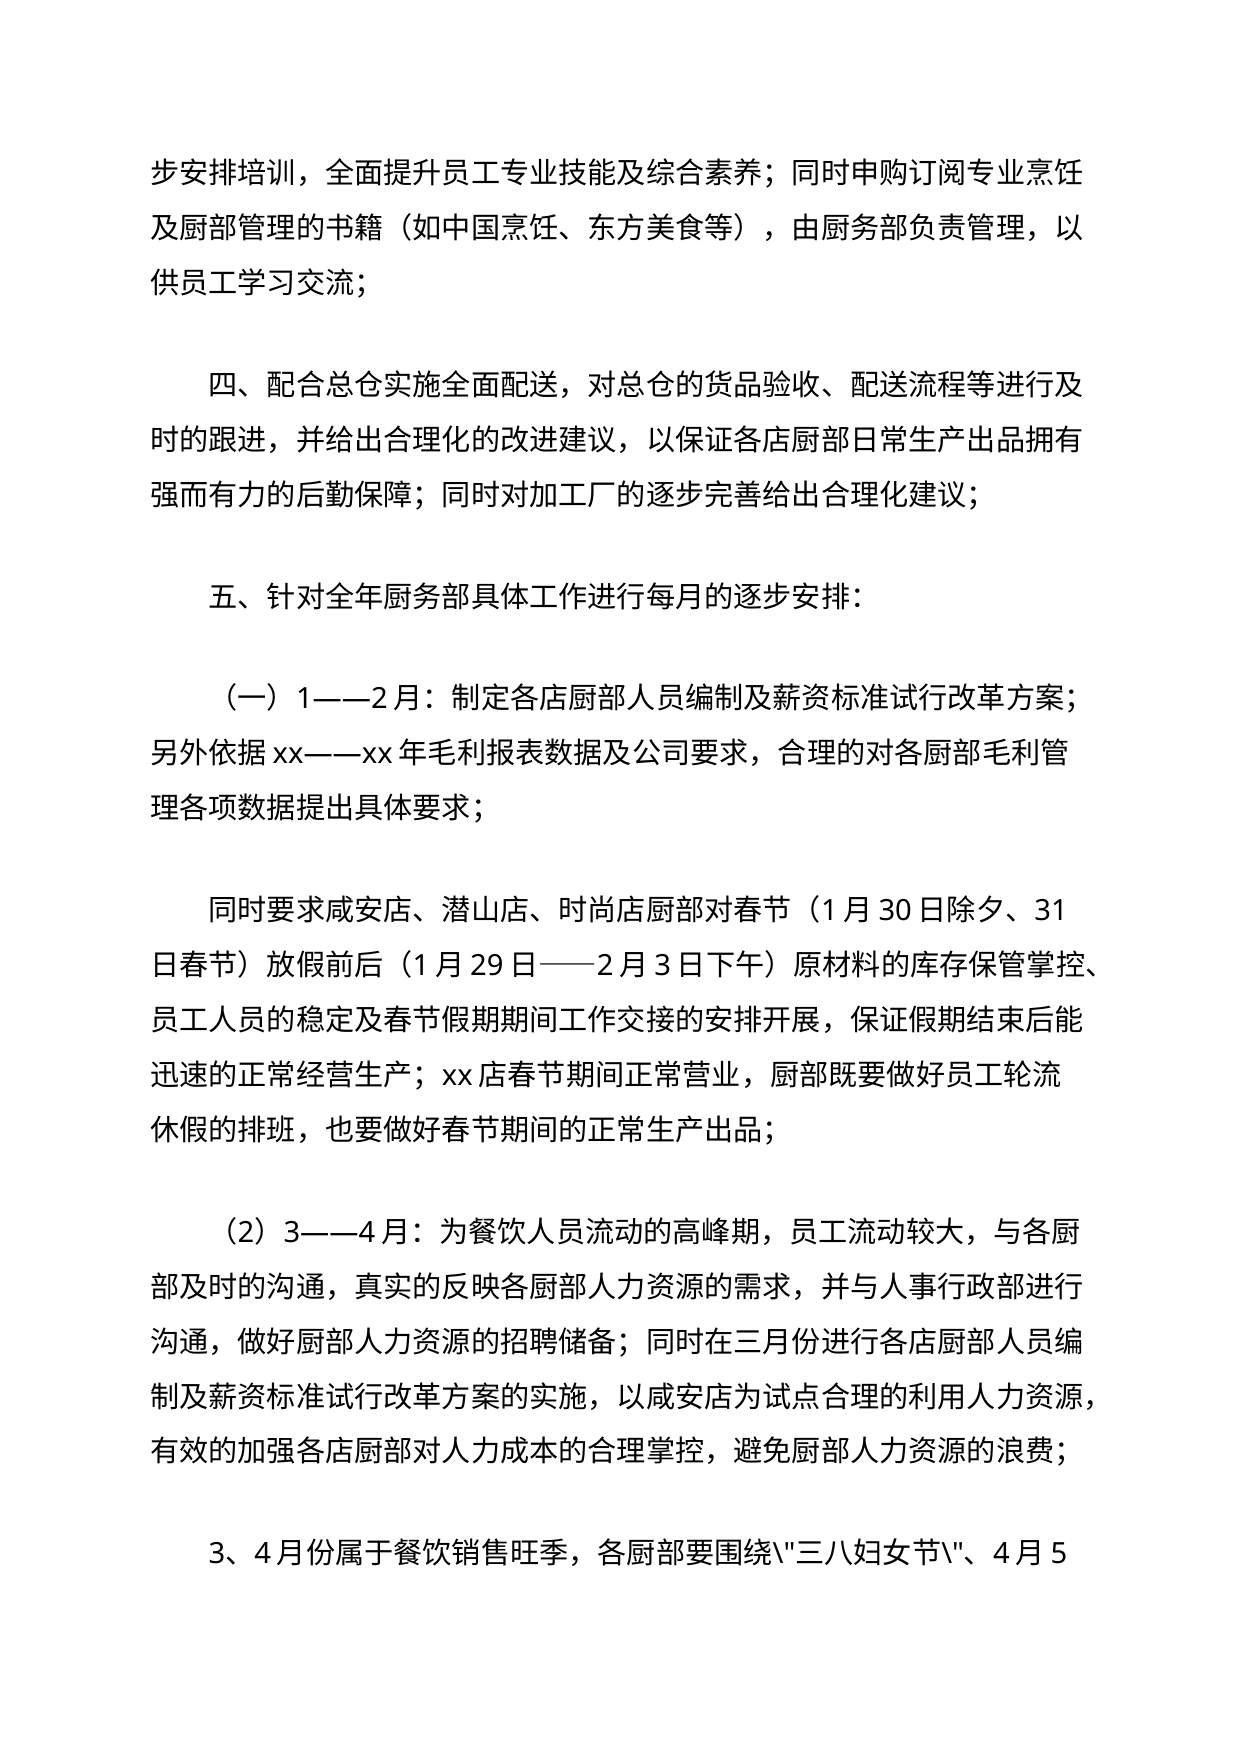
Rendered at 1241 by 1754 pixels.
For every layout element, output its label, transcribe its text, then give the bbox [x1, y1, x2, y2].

text 同时要求咸安店、潜山店、时尚店厨部对春节（1月30日除夕、31日春节）放假前后（1月29日——2月3日下午）原材料的库存保管掌控、员工人员的稳定及春节假期期间工作交接的安排开展，保证假期结束后能迅速的正常经营生产；xx店春节期间正常营业，厨部既要做好员工轮流休假的排班，也要做好春节期间的正常生产出品； [150, 887, 1090, 1149]
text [150, 1530, 1090, 1572]
text （2）3——4月：为餐饮人员流动的高峰期，员工流动较大，与各厨部及时的沟通，真实的反映各厨部人力资源的需求，并与人事行政部进行沟通，做好厨部人力资源的招聘储备；同时在三月份进行各店厨部人员编制及薪资标准试行改革方案的实施，以咸安店为试点合理的利用人力资源，有效的加强各店厨部对人力成本的合理掌控，避免厨部人力资源的浪费； [150, 1208, 1090, 1470]
text 五、针对全年厨务部具体工作进行每月的逐步安排： [150, 573, 1090, 615]
text （一）1——2月：制定各店厨部人员编制及薪资标准试行改革方案；另外依据xx——xx年毛利报表数据及公司要求，合理的对各厨部毛利管理各项数据提出具体要求； [150, 675, 1090, 827]
text 四、配合总仓实施全面配送，对总仓的货品验收、配送流程等进行及时的跟进，并给出合理化的改进建议，以保证各店厨部日常生产出品拥有强而有力的后勤保障；同时对加工厂的逐步完善给出合理化建议； [150, 362, 1090, 514]
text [150, 150, 1090, 302]
